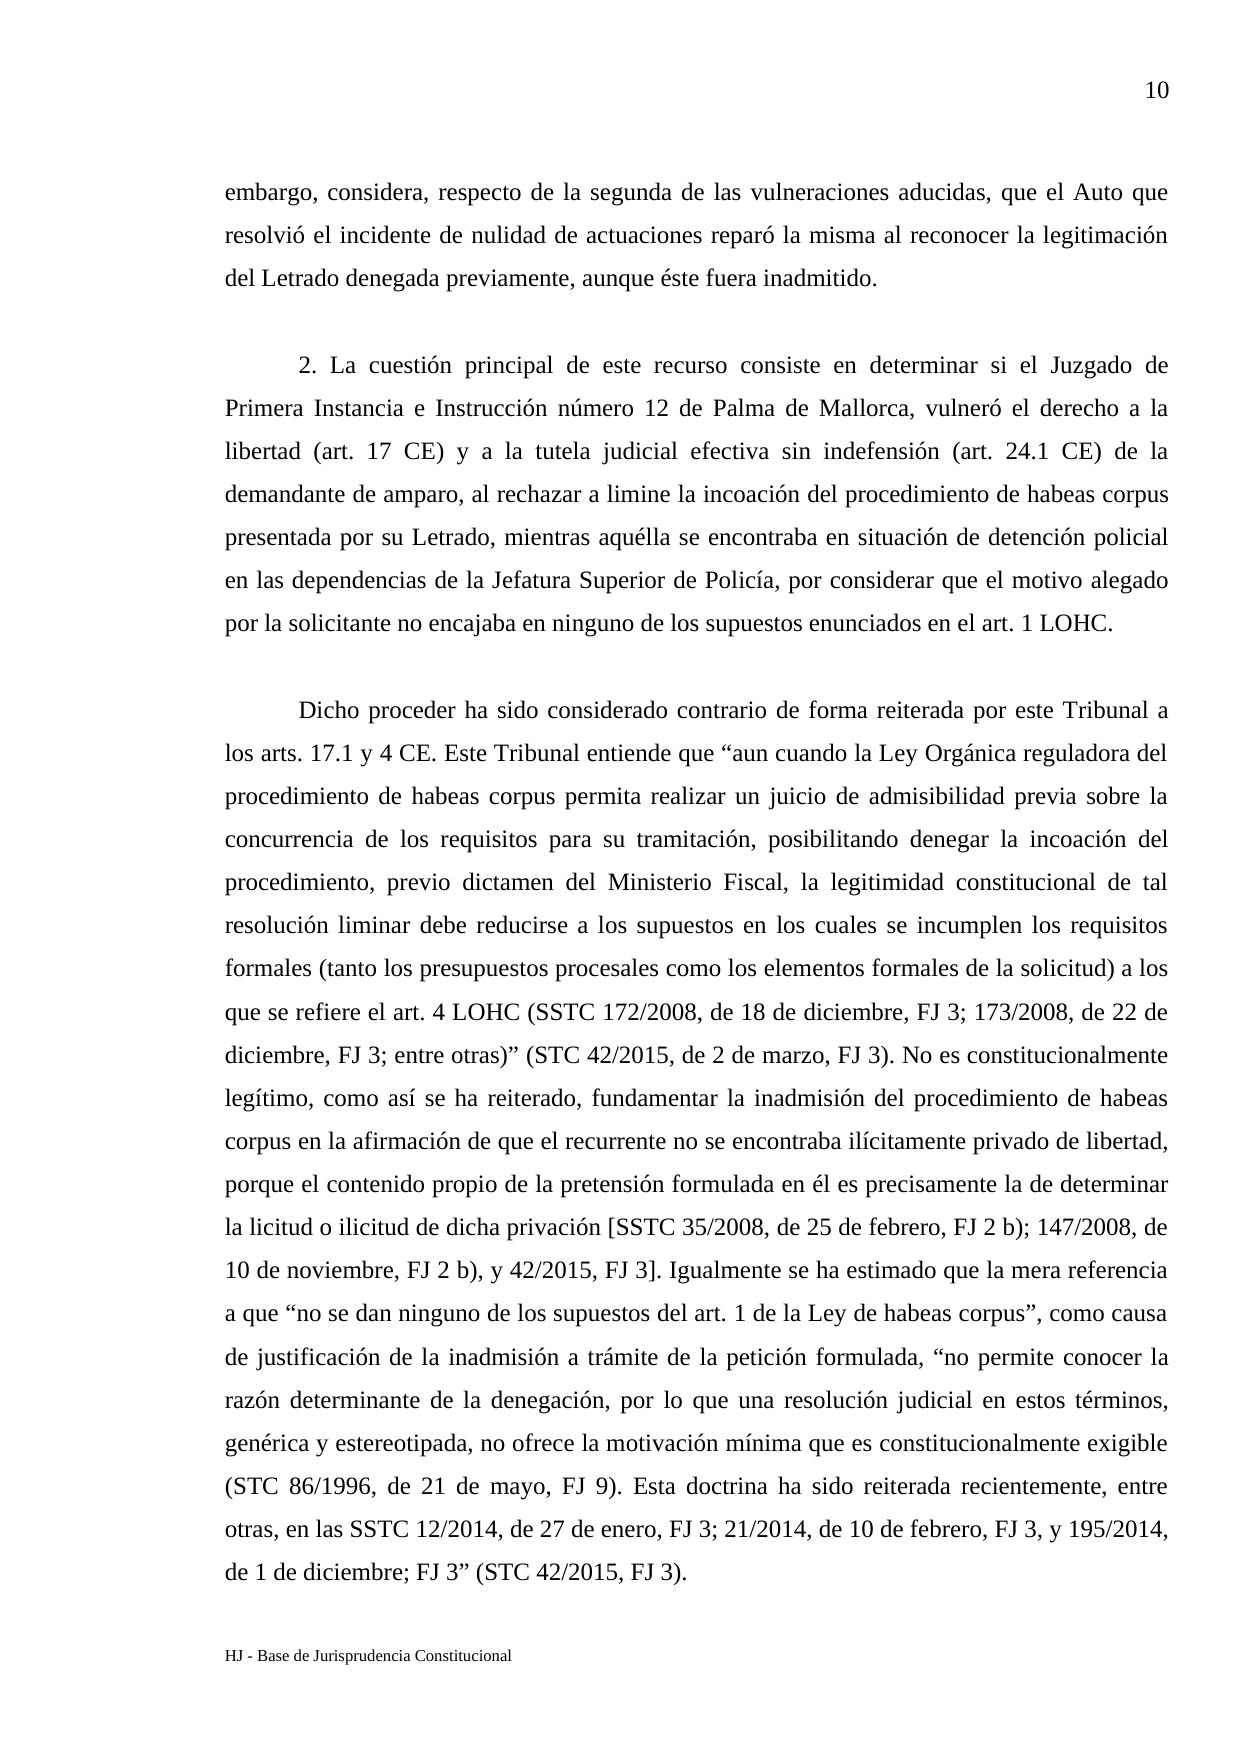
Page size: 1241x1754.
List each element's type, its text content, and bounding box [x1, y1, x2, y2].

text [224, 177, 1169, 292]
text 2. La cuestión principal de este recurso consiste en determinar si el Juzgado de Primera Instancia e Instrucción número 12 de Palma de Mallorca, vulneró el derecho a la libertad (art. 17 CE) y a la tutela judicial efectiva sin indefensión (art. 24.1 CE) de la demandante de amparo, al rechazar a limine la incoación del procedimiento de habeas corpus presentada por su Letrado, mientras aquélla se encontraba en situación de detención policial en las dependencias de la Jefatura Superior de Policía, por considerar que el motivo alegado por la solicitante no encajaba en ninguno de los supuestos enunciados en el art. 1 LOHC. [224, 350, 1169, 637]
text Dicho proceder ha sido considerado contrario de forma reiterada por este Tribunal a los arts. 17.1 y 4 CE. Este Tribunal entiende que “aun cuando la Ley Orgánica reguladora del procedimiento de habeas corpus permita realizar un juicio de admisibilidad previa sobre la concurrencia de los requisitos para su tramitación, posibilitando denegar la incoación del procedimiento, previo dictamen del Ministerio Fiscal, la legitimidad constitucional de tal resolución liminar debe reducirse a los supuestos en los cuales se incumplen los requisitos formales (tanto los presupuestos procesales como los elementos formales de la solicitud) a los que se refiere el art. 4 LOHC (SSTC 172/2008, de 18 de diciembre, FJ 3; 173/2008, de 22 de diciembre, FJ 3; entre otras)” (STC 42/2015, de 2 de marzo, FJ 3). No es constitucionalmente legítimo, como así se ha reiterado, fundamentar la inadmisión del procedimiento de habeas corpus en la afirmación de que el recurrente no se encontraba ilícitamente privado de libertad, porque el contenido propio de la pretensión formulada en él es precisamente la de determinar la licitud o ilicitud de dicha privación [SSTC 35/2008, de 25 de febrero, FJ 2 b); 147/2008, de 10 de noviembre, FJ 2 b), y 42/2015, FJ 3]. Igualmente se ha estimado que la mera referencia a que “no se dan ninguno de los supuestos del art. 1 de la Ley de habeas corpus”, como causa de justificación de la inadmisión a trámite de la petición formulada, “no permite conocer la razón determinante de la denegación, por lo que una resolución judicial en estos términos, genérica y estereotipada, no ofrece la motivación mínima que es constitucionalmente exigible (STC 86/1996, de 21 de mayo, FJ 9). Esta doctrina ha sido reiterada recientemente, entre otras, en las SSTC 12/2014, de 27 de enero, FJ 3; 21/2014, de 10 de febrero, FJ 3, y 195/2014, de 1 de diciembre; FJ 3” (STC 42/2015, FJ 3). [224, 695, 1169, 1586]
